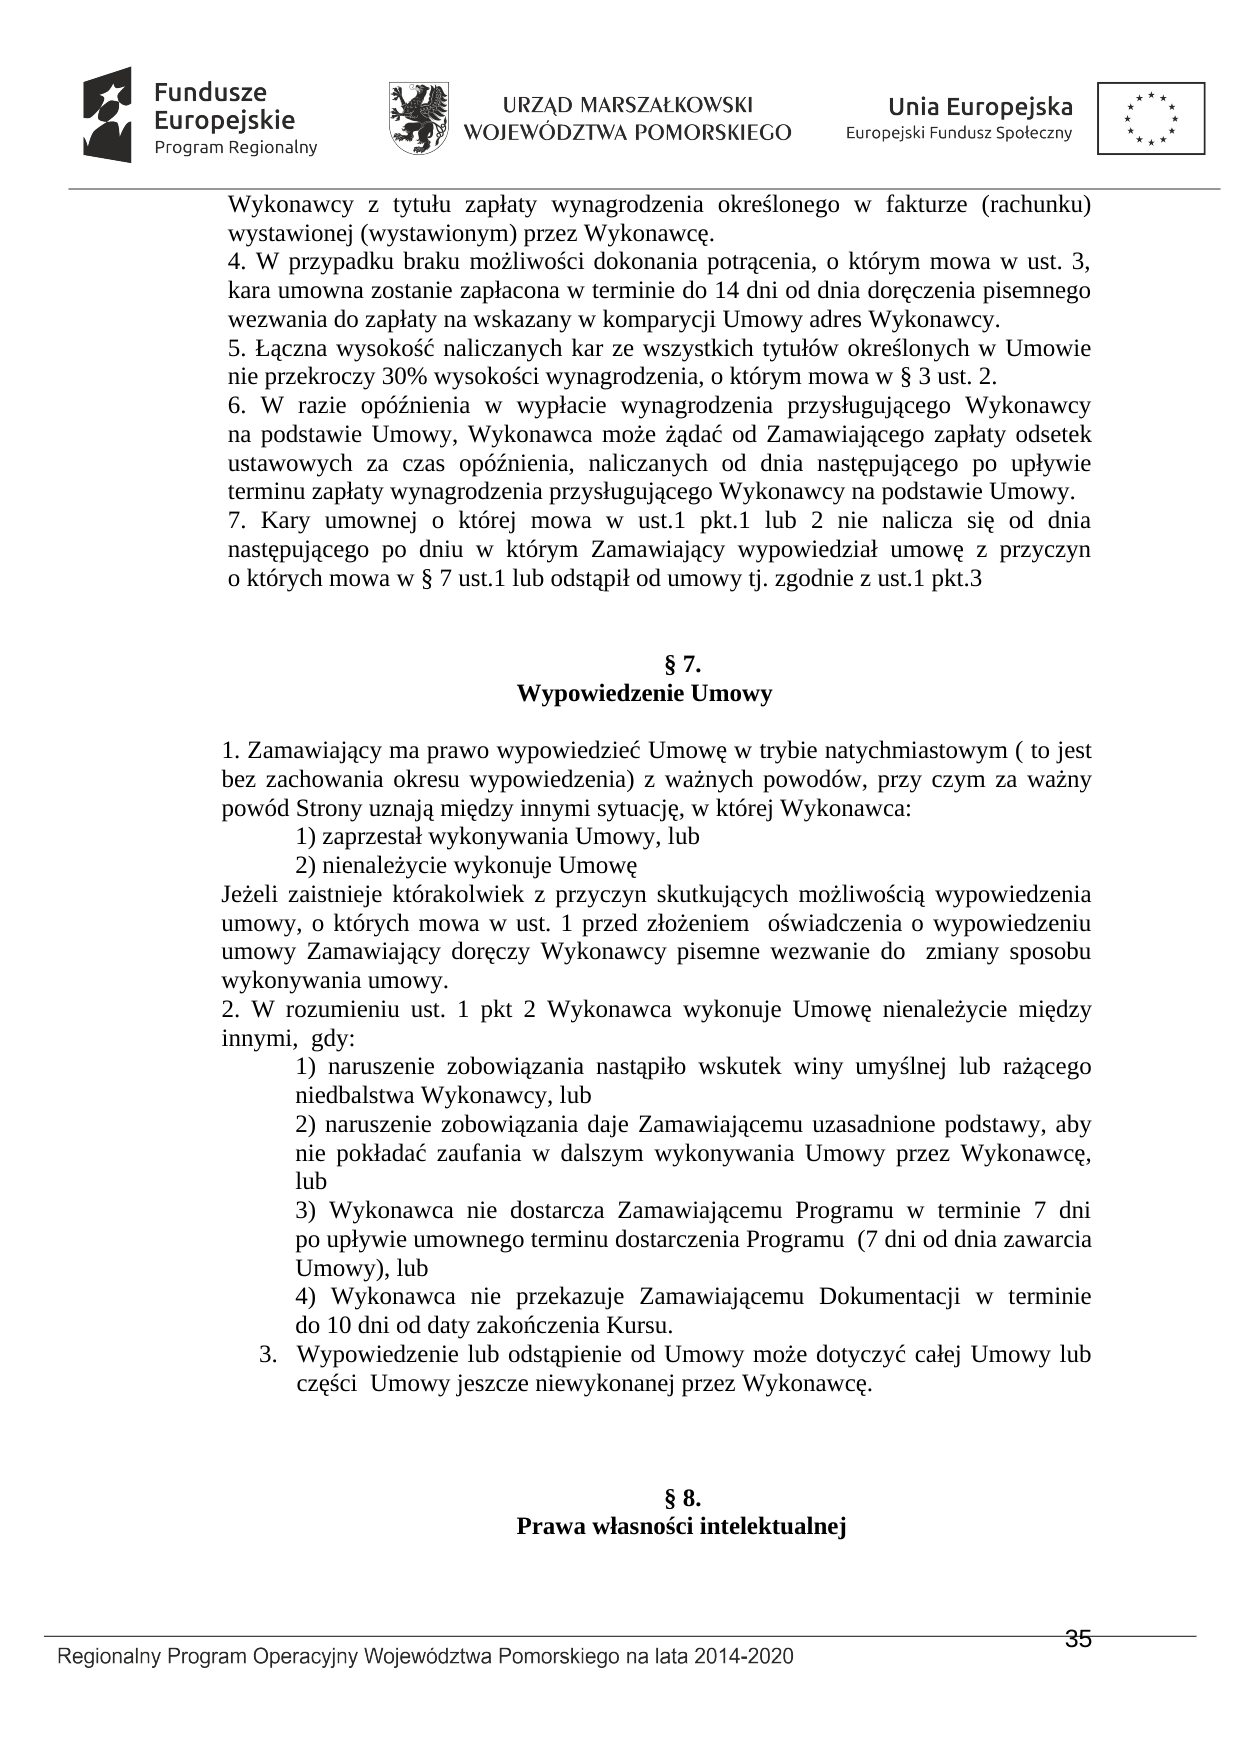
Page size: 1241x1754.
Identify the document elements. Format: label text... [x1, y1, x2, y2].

text 6. W razie opóźnienia w wypłacie wynagrodzenia przysługującego Wykonawcy na podstawie Umowy, Wykonawca może żądać od Zamawiającego zapłaty odsetek ustawowych za czas opóźnienia, naliczanych od dnia następującego po upływie terminu zapłaty wynagrodzenia przysługującego Wykonawcy na podstawie Umowy. [228, 390, 1092, 505]
text 1) zaprzestał wykonywania Umowy, lub [221, 821, 1092, 850]
text 2. W rozumieniu ust. 1 pkt 2 Wykonawca wykonuje Umowę nienależycie między innymi, gdy: [221, 994, 1092, 1051]
list Wypowiedzenie lub odstąpienie od Umowy może dotyczyć całej Umowy lub części Umowy jeszcze niewykonanej przez Wykonawcę. [259, 1339, 1092, 1396]
text 4. W przypadku braku możliwości dokonania potrącenia, o którym mowa w ust. 3, kara umowna zostanie zapłacona w terminie do 14 dni od dnia doręczenia pisemnego wezwania do zapłaty na wskazany w komparycji Umowy adres Wykonawcy. [228, 246, 1092, 333]
text 1. Zamawiający ma prawo wypowiedzieć Umowę w trybie natychmiastowym ( to jest bez zachowania okresu wypowiedzenia) z ważnych powodów, przy czym za ważny powód Strony uznają między innymi sytuację, w której Wykonawca: [221, 735, 1092, 821]
text Jeżeli zaistnieje którakolwiek z przyczyn skutkujących możliwością wypowiedzenia umowy, o których mowa w ust. 1 przed złożeniem oświadczenia o wypowiedzeniu umowy Zamawiający doręczy Wykonawcy pisemne wezwanie do zmiany sposobu wykonywania umowy. [221, 879, 1092, 994]
text § 7. [590, 649, 1092, 678]
text Prawa własności intelektualnej [443, 1511, 1092, 1540]
text 2) naruszenie zobowiązania daje Zamawiającemu uzasadnione podstawy, aby nie pokładać zaufania w dalszym wykonywania Umowy przez Wykonawcę, lub [295, 1109, 1092, 1195]
text 2) nienależycie wykonuje Umowę [221, 850, 1092, 879]
text 1) naruszenie zobowiązania nastąpiło wskutek winy umyślnej lub rażącego niedbalstwa Wykonawcy, lub [295, 1051, 1092, 1109]
text Wypowiedzenie Umowy [443, 678, 1092, 706]
text 4) Wykonawca nie przekazuje Zamawiającemu Dokumentacji w terminie do 10 dni od daty zakończenia Kursu. [295, 1281, 1092, 1339]
text 5. Łączna wysokość naliczanych kar ze wszystkich tytułów określonych w Umowie nie przekroczy 30% wysokości wynagrodzenia, o którym mowa w § 3 ust. 2. [228, 333, 1092, 390]
picture [68, 66, 1221, 190]
text 7. Kary umownej o której mowa w ust.1 pkt.1 lub 2 nie nalicza się od dnia następującego po dniu w którym Zamawiający wypowiedział umowę z przyczyn o których mowa w § 7 ust.1 lub odstąpił od umowy tj. zgodnie z ust.1 pkt.3 [228, 505, 1092, 591]
picture [43, 1635, 1197, 1668]
text § 8. [590, 1483, 1092, 1511]
text 3) Wykonawca nie dostarcza Zamawiającemu Programu w terminie 7 dni po upływie umownego terminu dostarczenia Programu (7 dni od dnia zawarcia Umowy), lub [295, 1195, 1092, 1281]
